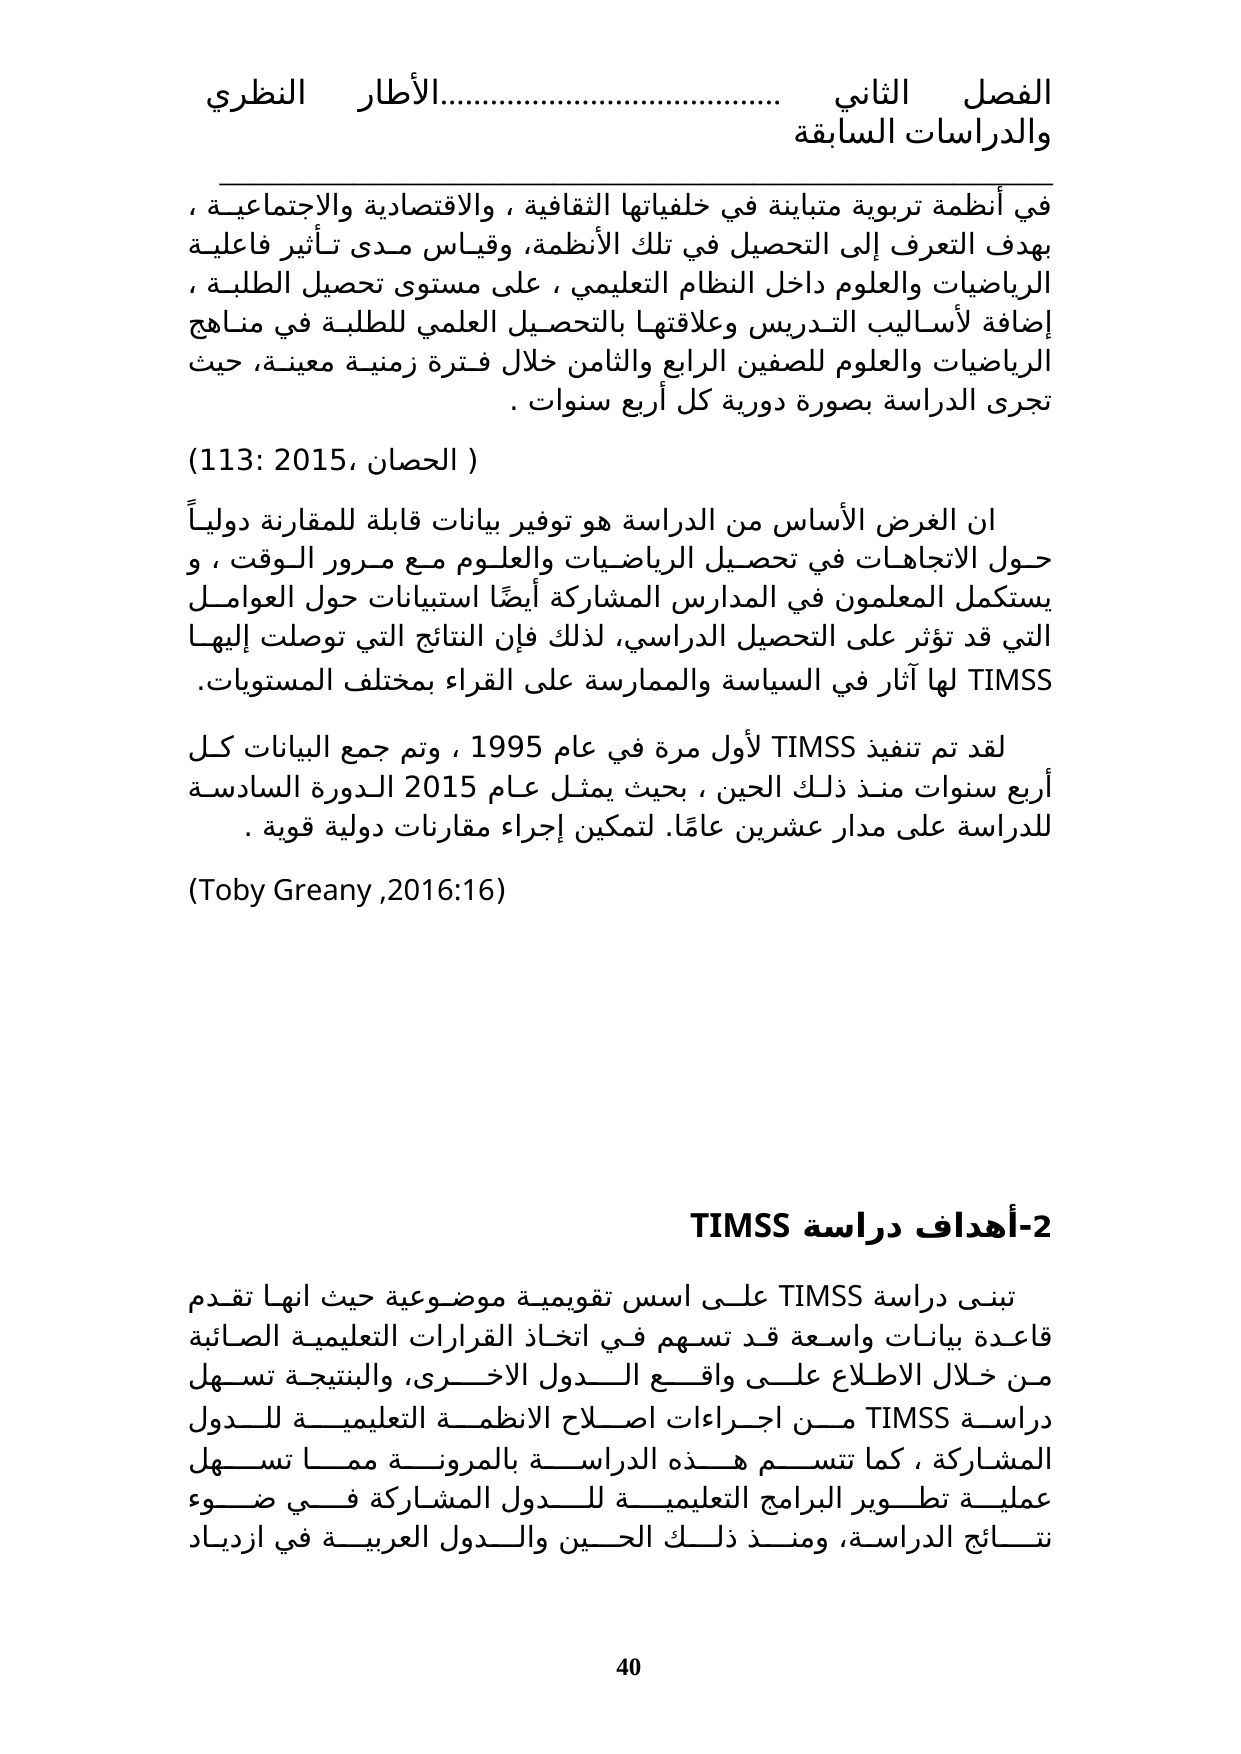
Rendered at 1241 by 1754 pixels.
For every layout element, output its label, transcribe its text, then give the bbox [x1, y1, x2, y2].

text ان الغرض الأساس من الدراسة هو توفير بيانات قابلة للمقارنة دولياً حول الاتجاهات في تحصيل الرياضيات والعلوم مع مرور الوقت ، و يستكمل المعلمون في المدارس المشاركة أيضًا استبيانات حول العوامل التي قد تؤثر على التحصيل الدراسي، لذلك فإن النتائج التي توصلت إليها TIMSS لها آثار في السياسة والممارسة على القراء بمختلف المستويات. [187, 503, 1053, 699]
text (Toby Greany ,2016:16) [187, 869, 1053, 909]
text 2-أهداف دراسة TIMSS [187, 1202, 1053, 1247]
text ( الحصان ،2015 :113) [187, 443, 1053, 477]
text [187, 1275, 1053, 1554]
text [187, 188, 1053, 417]
text لقد تم تنفيذ TIMSS لأول مرة في عام 1995 ، وتم جمع البيانات كل أربع سنوات منذ ذلك الحين ، بحيث يمثل عام 2015 الدورة السادسة للدراسة على مدار عشرين عامًا. لتمكين إجراء مقارنات دولية قوية . [187, 726, 1053, 844]
